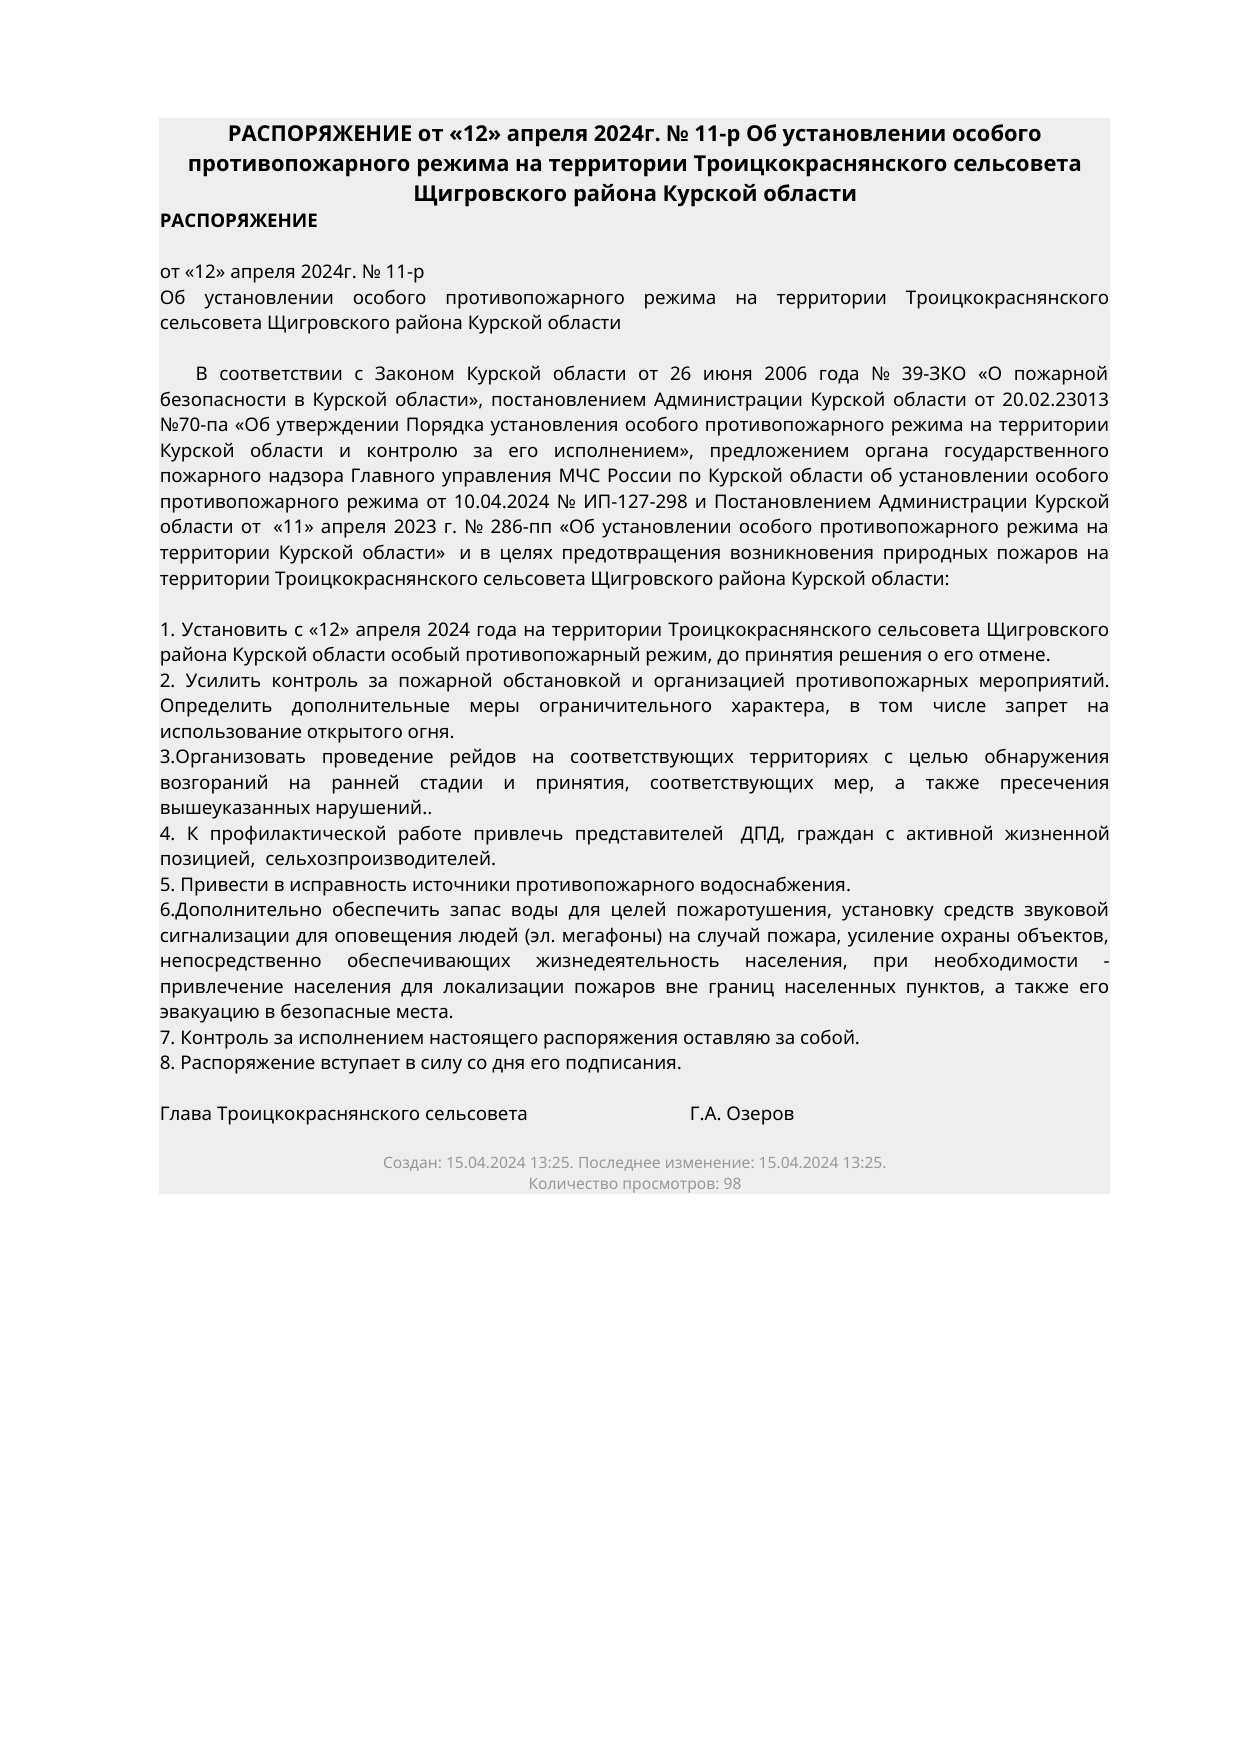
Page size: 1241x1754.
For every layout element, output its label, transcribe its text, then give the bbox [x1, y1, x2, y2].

text 5. Привести в исправность источники противопожарного водоснабжения. [159, 871, 1110, 897]
text 1. Установить с «12» апреля 2024 года на территории Троицкокраснянского сельсовета Щигровского района Курской области особый противопожарный режим, до принятия решения о его отмене. [159, 616, 1110, 667]
text Количество просмотров: 98 [159, 1173, 1110, 1194]
text 6.Дополнительно обеспечить запас воды для целей пожаротушения, установку средств звуковой сигнализации для оповещения людей (эл. мегафоны) на случай пожара, усиление охраны объектов, непосредственно обеспечивающих жизнедеятельность населения, при необходимости - привлечение населения для локализации пожаров вне границ населенных пунктов, а также его эвакуацию в безопасные места. [159, 897, 1110, 1024]
text 8. Распоряжение вступает в силу со дня его подписания. [159, 1050, 1110, 1075]
text 3.Организовать проведение рейдов на соответствующих территориях с целью обнаружения возгораний на ранней стадии и принятия, соответствующих мер, а также пресечения вышеуказанных нарушений.. [159, 743, 1110, 820]
text Создан: 15.04.2024 13:25. Последнее изменение: 15.04.2024 13:25. [159, 1152, 1110, 1173]
text РАСПОРЯЖЕНИЕ от «12» апреля 2024г. № 11-р Об установлении особого противопожарного режима на территории Троицкокраснянского сельсовета Щигровского района Курской области [159, 118, 1110, 207]
text от «12» апреля 2024г. № 11-р [159, 258, 1110, 284]
text 4. К профилактической работе привлечь представителей ДПД, граждан с активной жизненной позицией, сельхозпроизводителей. [159, 820, 1110, 871]
text Глава Троицкокраснянского сельсовета Г.А. Озеров [159, 1101, 1110, 1126]
text Об установлении особого противопожарного режима на территории Троицкокраснянского сельсовета Щигровского района Курской области [159, 284, 1110, 335]
text 2. Усилить контроль за пожарной обстановкой и организацией противопожарных мероприятий. Определить дополнительные меры ограничительного характера, в том числе запрет на использование открытого огня. [159, 667, 1110, 743]
text РАСПОРЯЖЕНИЕ [159, 207, 1110, 233]
text 7. Контроль за исполнением настоящего распоряжения оставляю за собой. [159, 1024, 1110, 1050]
text В соответствии с Законом Курской области от 26 июня 2006 года № 39-ЗКО «О пожарной безопасности в Курской области», постановлением Администрации Курской области от 20.02.23013 №70-па «Об утверждении Порядка установления особого противопожарного режима на территории Курской области и контролю за его исполнением», предложением органа государственного пожарного надзора Главного управления МЧС России по Курской области об установлении особого противопожарного режима от 10.04.2024 № ИП-127-298 и Постановлением Администрации Курской области от «11» апреля 2023 г. № 286-пп «Об установлении особого противопожарного режима на территории Курской области» и в целях предотвращения возникновения природных пожаров на территории Троицкокраснянского сельсовета Щигровского района Курской области: [159, 361, 1110, 590]
